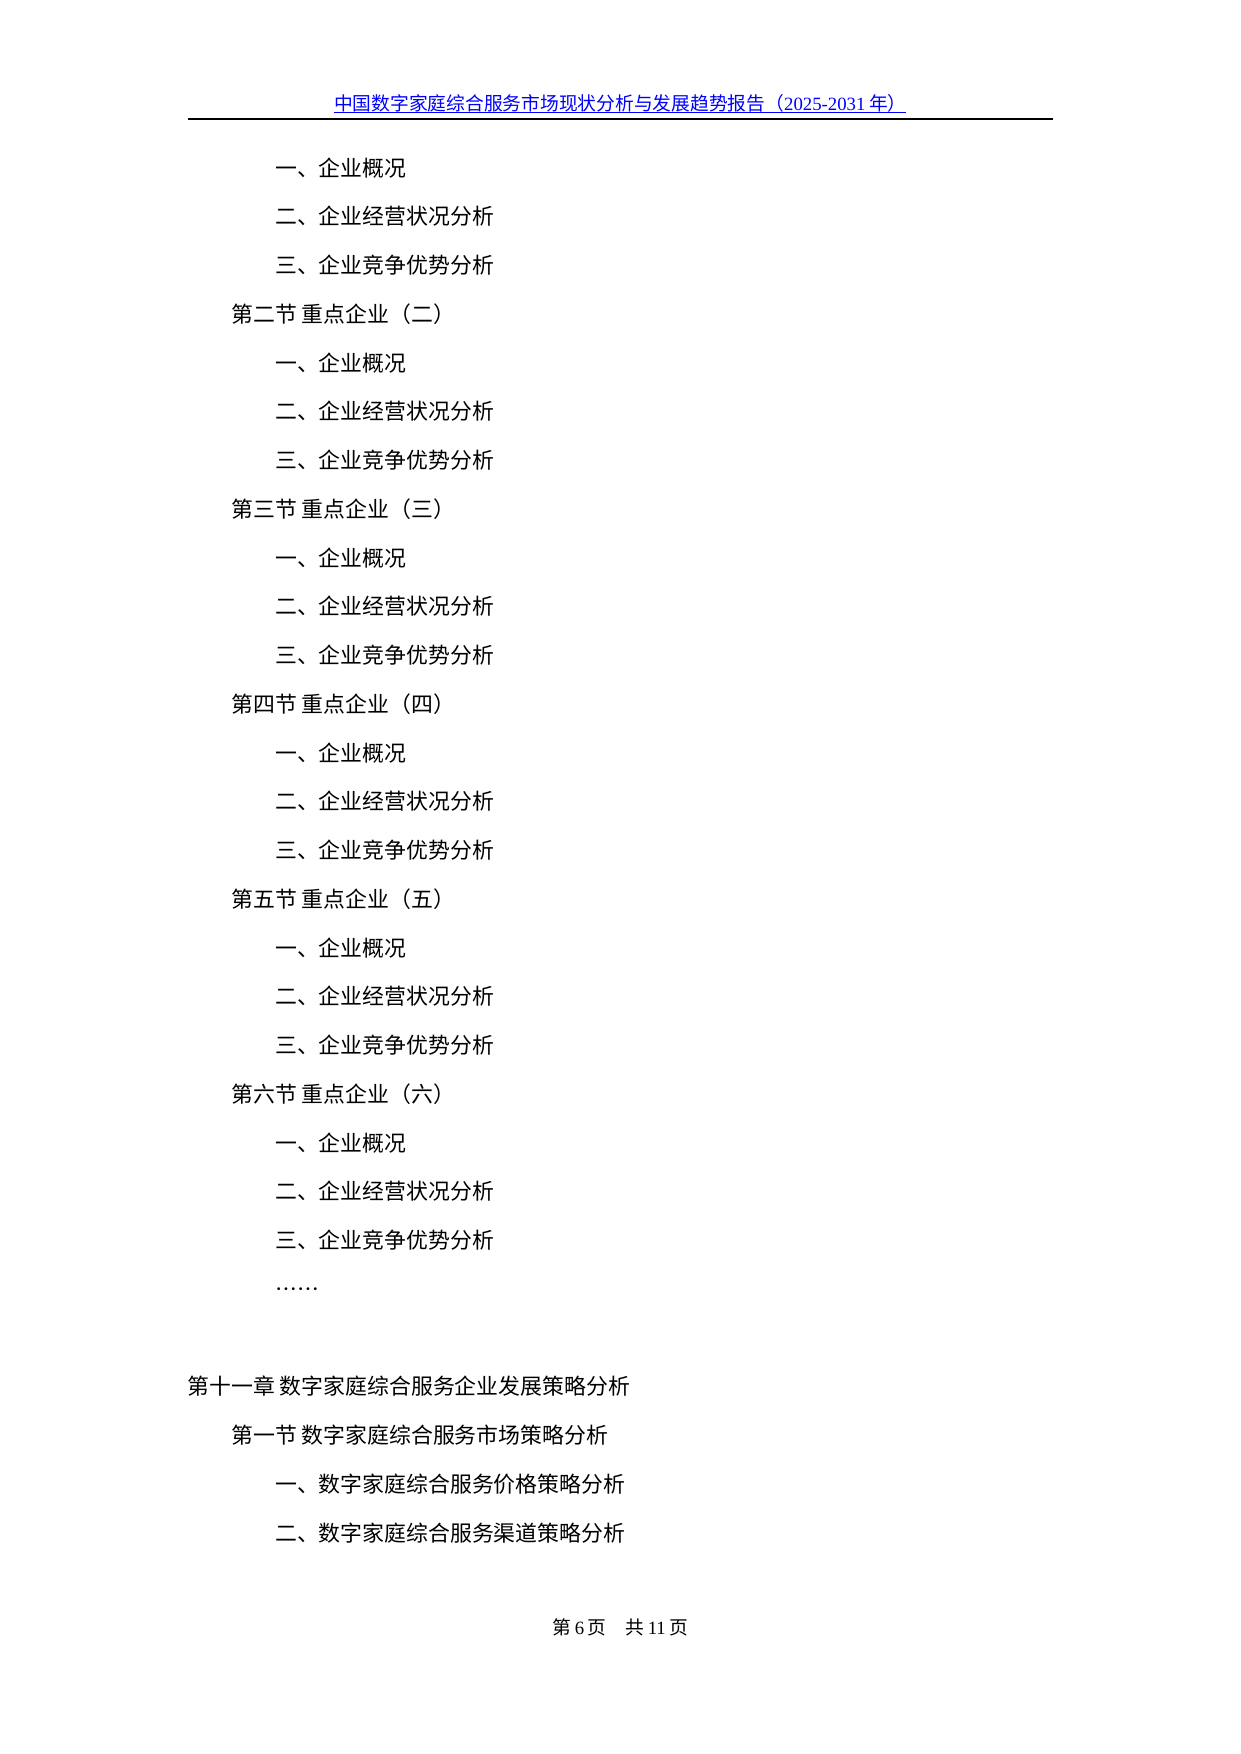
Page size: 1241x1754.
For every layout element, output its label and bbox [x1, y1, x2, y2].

text [187, 150, 1053, 1548]
